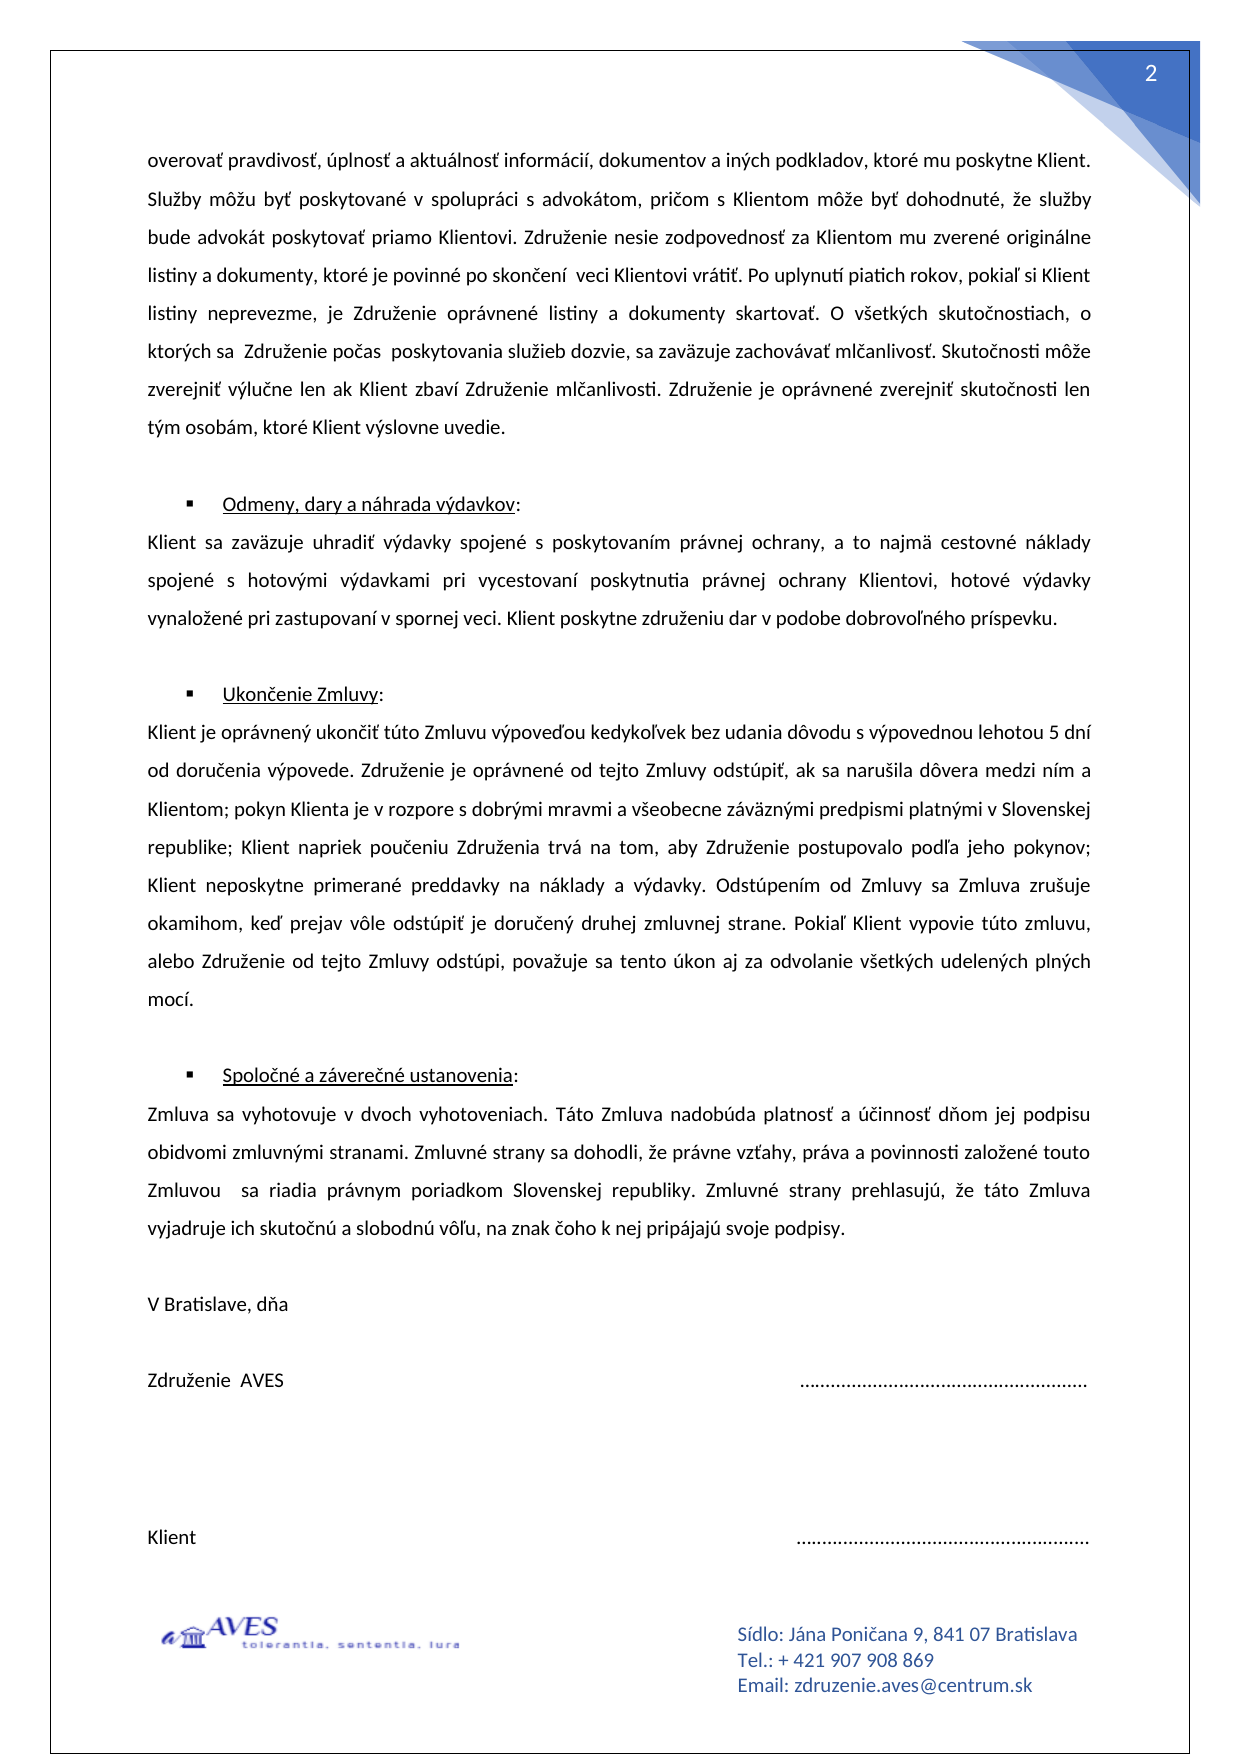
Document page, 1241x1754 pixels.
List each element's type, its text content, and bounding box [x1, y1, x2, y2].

text Zmluva sa vyhotovuje v dvoch vyhotoveniach. Táto Zmluva nadobúda platnosť a účinnosť dňom jej podpisu obidvomi zmluvnými stranami. Zmluvné strany sa dohodli, že právne vzťahy, práva a povinnosti založené touto Zmluvou sa riadia právnym poriadkom Slovenskej republiky. Zmluvné strany prehlasujú, že táto Zmluva vyjadruje ich skutočnú a slobodnú vôľu, na znak čoho k nej pripájajú svoje podpisy. [147, 1101, 1093, 1241]
text Združenie AVES ….................................................... [147, 1368, 1093, 1393]
picture [961, 51, 1189, 207]
text Klient …..................................................... [147, 1524, 1093, 1549]
picture [961, 41, 1201, 207]
picture [147, 1571, 474, 1697]
list Ukončenie Zmluvy: [185, 681, 1093, 707]
list Odmeny, dary a náhrada výdavkov: [185, 491, 1093, 516]
text Klient je oprávnený ukončiť túto Zmluvu výpoveďou kedykoľvek bez udania dôvodu s výpovednou lehotou 5 dní od doručenia výpovede. Združenie je oprávnené od tejto Zmluvy odstúpiť, ak sa narušila dôvera medzi ním a Klientom; pokyn Klienta je v rozpore s dobrými mravmi a všeobecne záväznými predpismi platnými v Slovenskej republike; Klient napriek poučeniu Združenia trvá na tom, aby Združenie postupovalo podľa jeho pokynov; Klient neposkytne primerané preddavky na náklady a výdavky. Odstúpením od Zmluvy sa Zmluva zrušuje okamihom, keď prejav vôle odstúpiť je doručený druhej zmluvnej strane. Pokiaľ Klient vypovie túto zmluvu, alebo Združenie od tejto Zmluvy odstúpi, považuje sa tento úkon aj za odvolanie všetkých udelených plných mocí. [147, 719, 1093, 1012]
list Spoločné a záverečné ustanovenia: [185, 1063, 1093, 1088]
text Klient sa zaväzuje uhradiť výdavky spojené s poskytovaním právnej ochrany, a to najmä cestovné náklady spojené s hotovými výdavkami pri vycestovaní poskytnutia právnej ochrany Klientovi, hotové výdavky vynaložené pri zastupovaní v spornej veci. Klient poskytne združeniu dar v podobe dobrovoľného príspevku. [147, 529, 1093, 631]
text V Bratislave, dňa [147, 1291, 1093, 1317]
